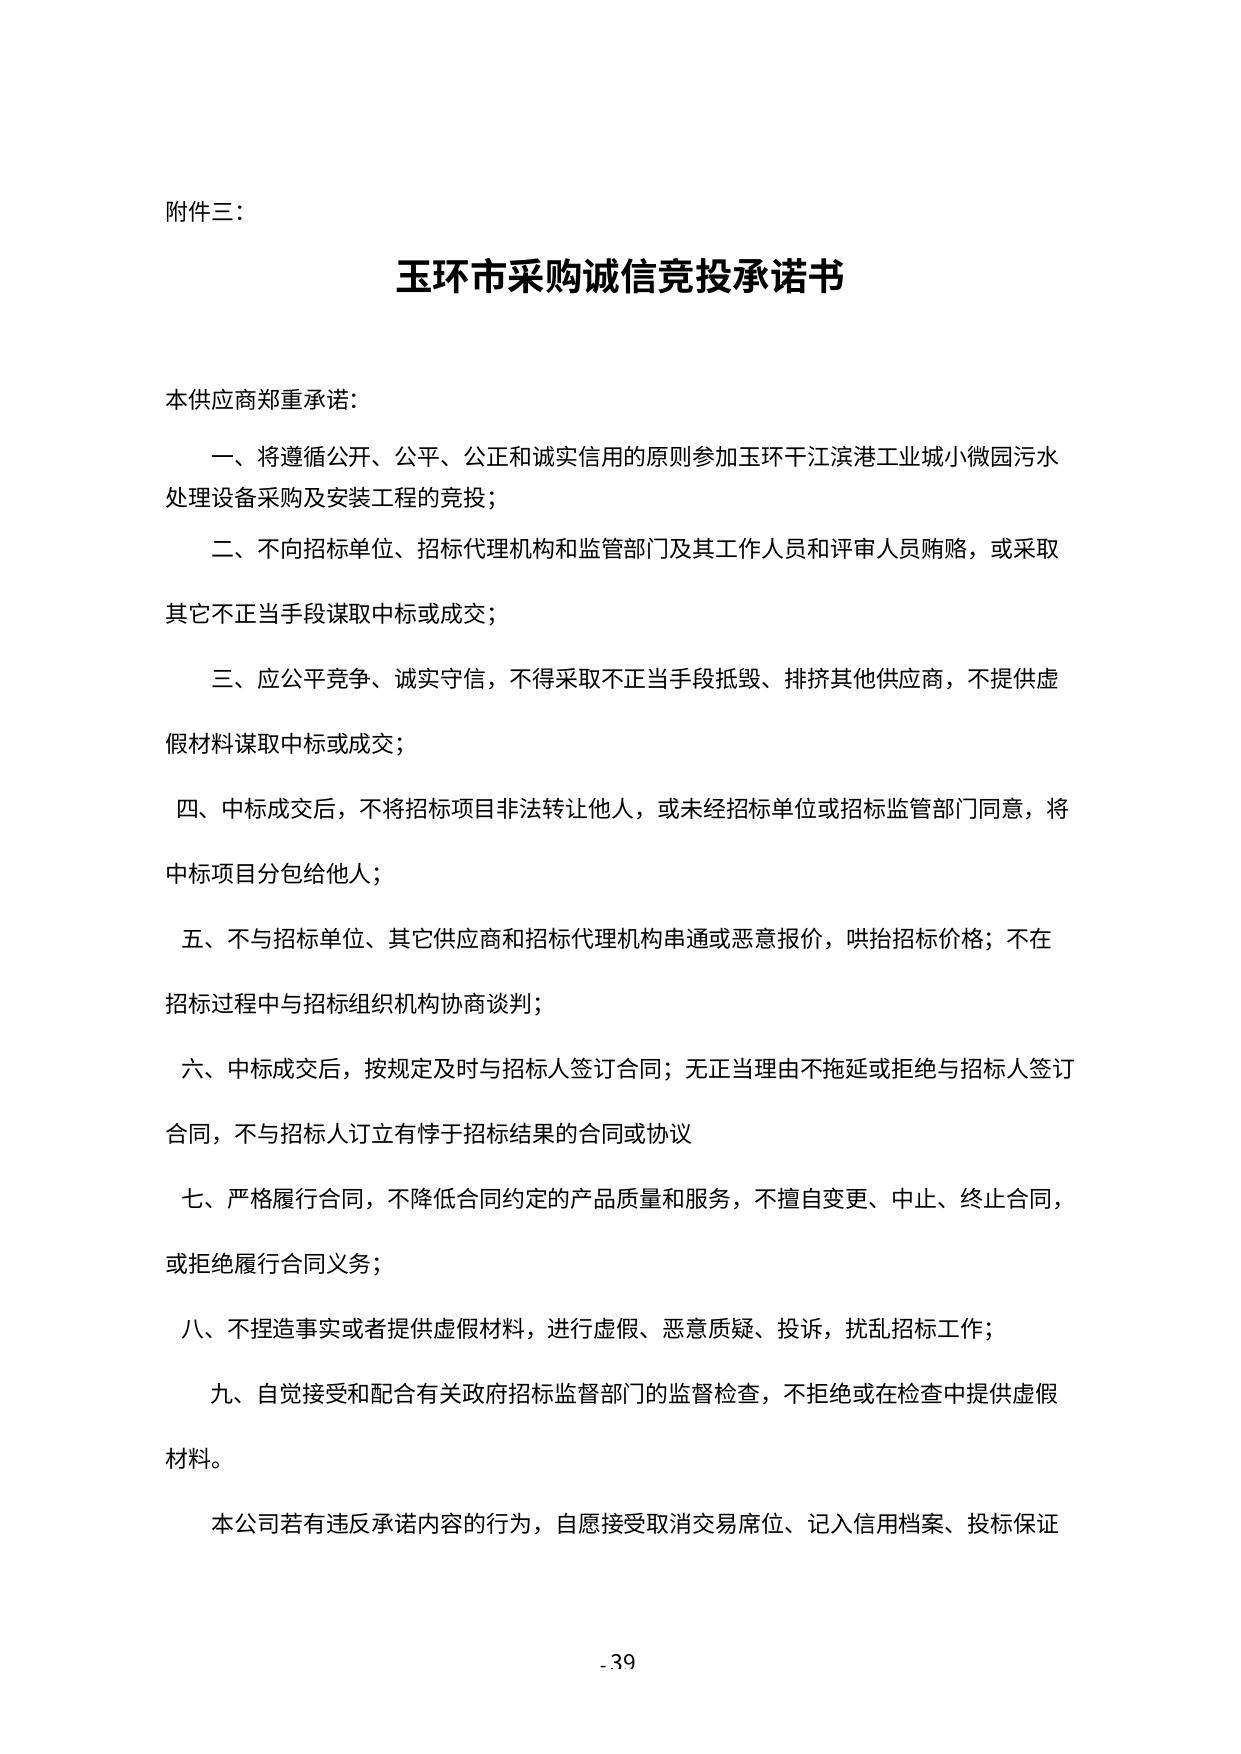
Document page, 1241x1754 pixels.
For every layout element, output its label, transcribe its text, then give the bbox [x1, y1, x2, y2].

text 八、不捏造事实或者提供虚假材料，进行虚假、恶意质疑、投诉，扰乱招标工作； [165, 1295, 1075, 1360]
text 本供应商郑重承诺： [165, 367, 1075, 432]
text 附件三： [165, 178, 1075, 243]
text 玉环市采购诚信竞投承诺书 [165, 243, 1075, 302]
text 五、不与招标单位、其它供应商和招标代理机构串通或恶意报价，哄抬招标价格；不在招标过程中与招标组织机构协商谈判； [165, 905, 1075, 1035]
text 二、不向招标单位、招标代理机构和监管部门及其工作人员和评审人员贿赂，或采取其它不正当手段谋取中标或成交； [165, 515, 1075, 645]
text 四、中标成交后，不将招标项目非法转让他人，或未经招标单位或招标监管部门同意，将中标项目分包给他人； [165, 775, 1075, 905]
text 六、中标成交后，按规定及时与招标人签订合同；无正当理由不拖延或拒绝与招标人签订合同，不与招标人订立有悖于招标结果的合同或协议 [165, 1035, 1075, 1165]
text 七、严格履行合同，不降低合同约定的产品质量和服务，不擅自变更、中止、终止合同，或拒绝履行合同义务； [165, 1165, 1075, 1295]
text 三、应公平竞争、诚实守信，不得采取不正当手段抵毁、排挤其他供应商，不提供虚假材料谋取中标或成交； [165, 645, 1075, 775]
text 一、将遵循公开、公平、公正和诚实信用的原则参加玉环干江滨港工业城小微园污水处理设备采购及安装工程的竞投； [165, 432, 1075, 515]
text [165, 1490, 1075, 1555]
text 九、自觉接受和配合有关政府招标监督部门的监督检查，不拒绝或在检查中提供虚假材料。 [165, 1360, 1075, 1490]
